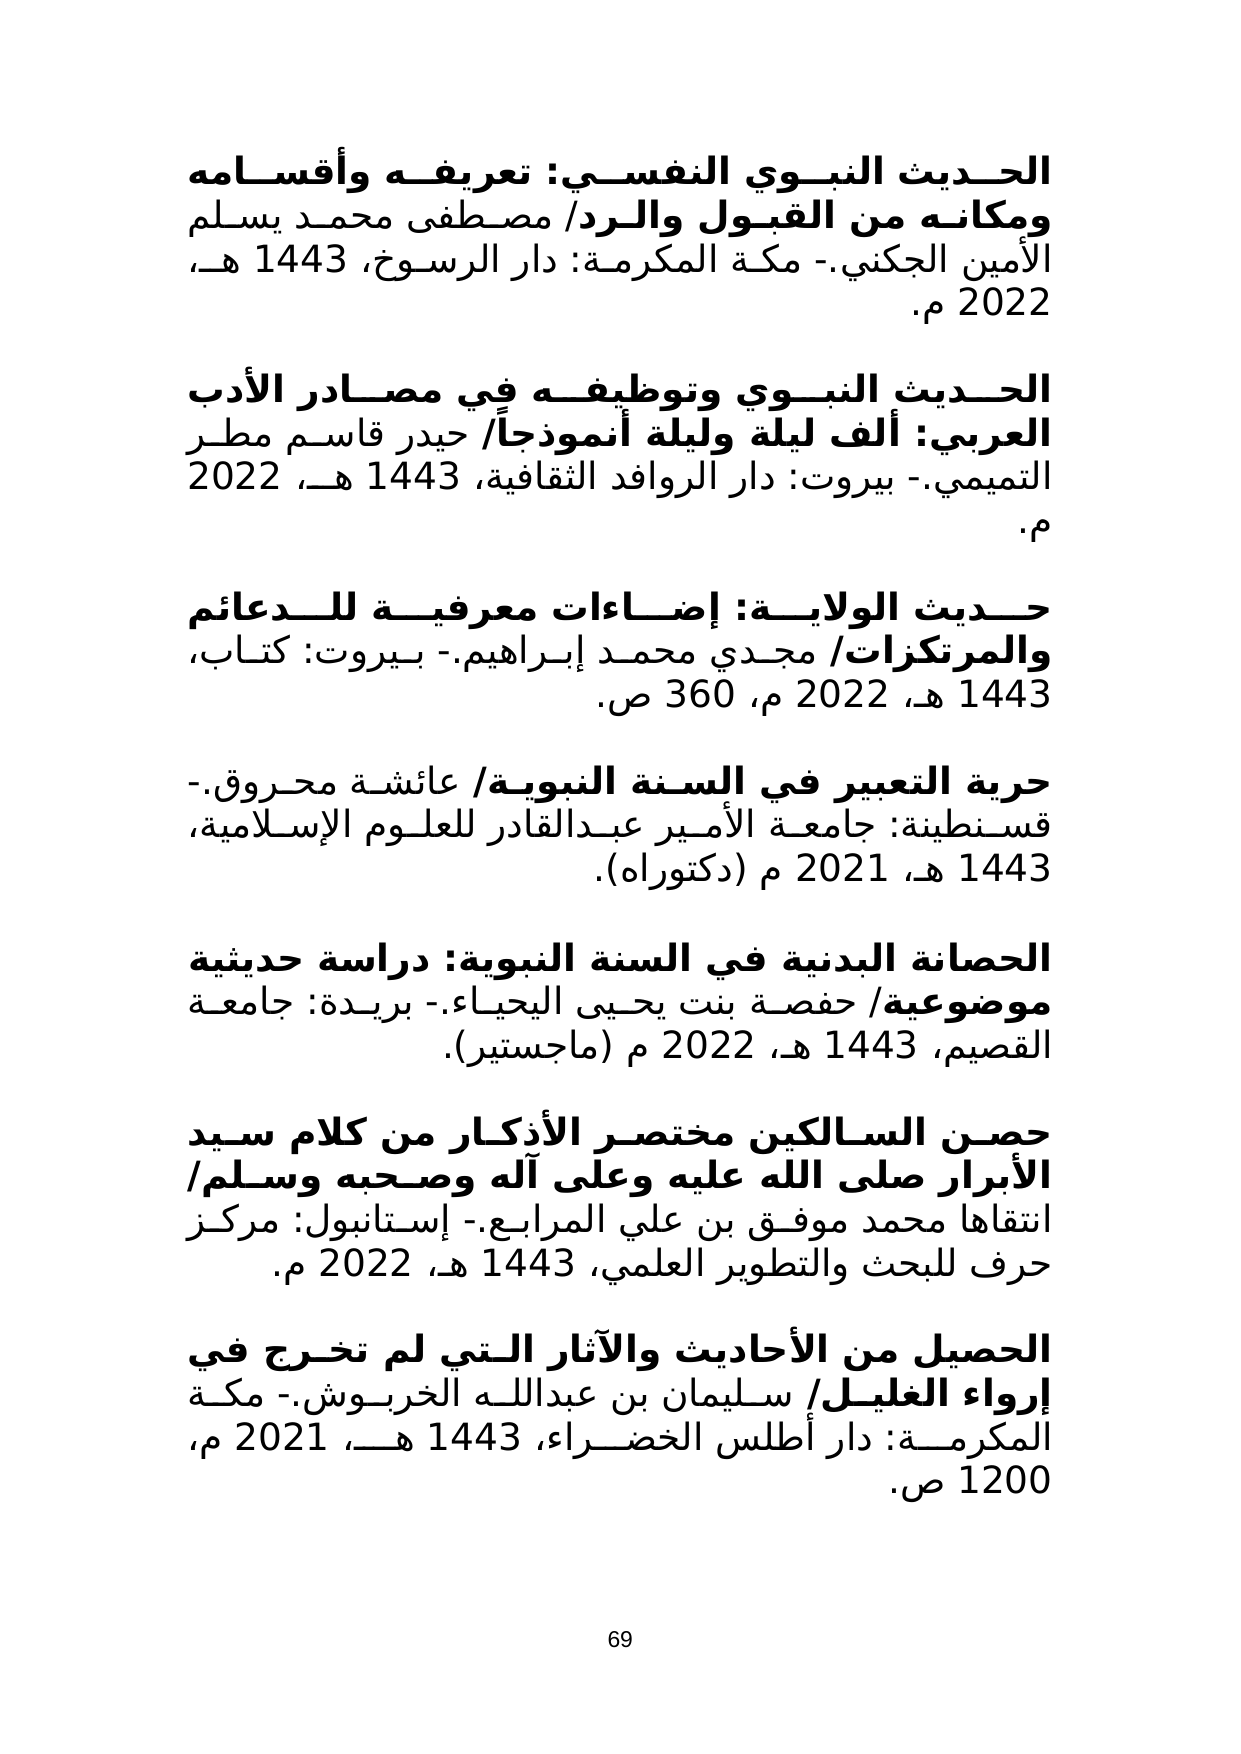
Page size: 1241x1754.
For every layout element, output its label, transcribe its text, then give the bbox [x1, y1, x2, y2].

text حرية التعبير في السنة النبوية/ عائشة محروق.- قسنطينة: جامعة الأمير عبدالقادر للعلوم الإسلامية، 1443 هـ، 2021 م (دكتوراه). [187, 759, 1053, 890]
text الحديث النبوي وتوظيفه في مصادر الأدب العربي: ألف ليلة وليلة أنموذجاً/ حيدر قاسم مطر التميمي.- بيروت: دار الروافد الثقافية، 1443 هـ، 2022 م. [187, 368, 1053, 542]
text الحصانة البدنية في السنة النبوية: دراسة حديثية موضوعية/ حفصة بنت يحيى اليحياء.- بريدة: جامعة القصيم، 1443 هـ، 2022 م (ماجستير). [187, 936, 1053, 1067]
text الحصيل من الأحاديث والآثار التي لم تخرج في إرواء الغليل/ سليمان بن عبدالله الخربوش.- مكة المكرمة: دار أطلس الخضراء، 1443 هـ، 2021 م، 1200 ص. [187, 1328, 1053, 1503]
text حصن السالكين مختصر الأذكار من كلام سيد الأبرار صلى الله عليه وعلى آله وصحبه وسلم/ انتقاها محمد موفق بن علي المرابع.- إستانبول: مركز حرف للبحث والتطوير العلمي، 1443 هـ، 2022 م. [187, 1110, 1053, 1285]
text حديث الولاية: إضاءات معرفية للدعائم والمرتكزات/ مجدي محمد إبراهيم.- بيروت: كتاب، 1443 هـ، 2022 م، 360 ص. [187, 585, 1053, 716]
text الحديث النبوي النفسي: تعريفه وأقسامه ومكانه من القبول والرد/ مصطفى محمد يسلم الأمين الجكني.- مكة المكرمة: دار الرسوخ، 1443 هـ، 2022 م. [187, 150, 1053, 324]
